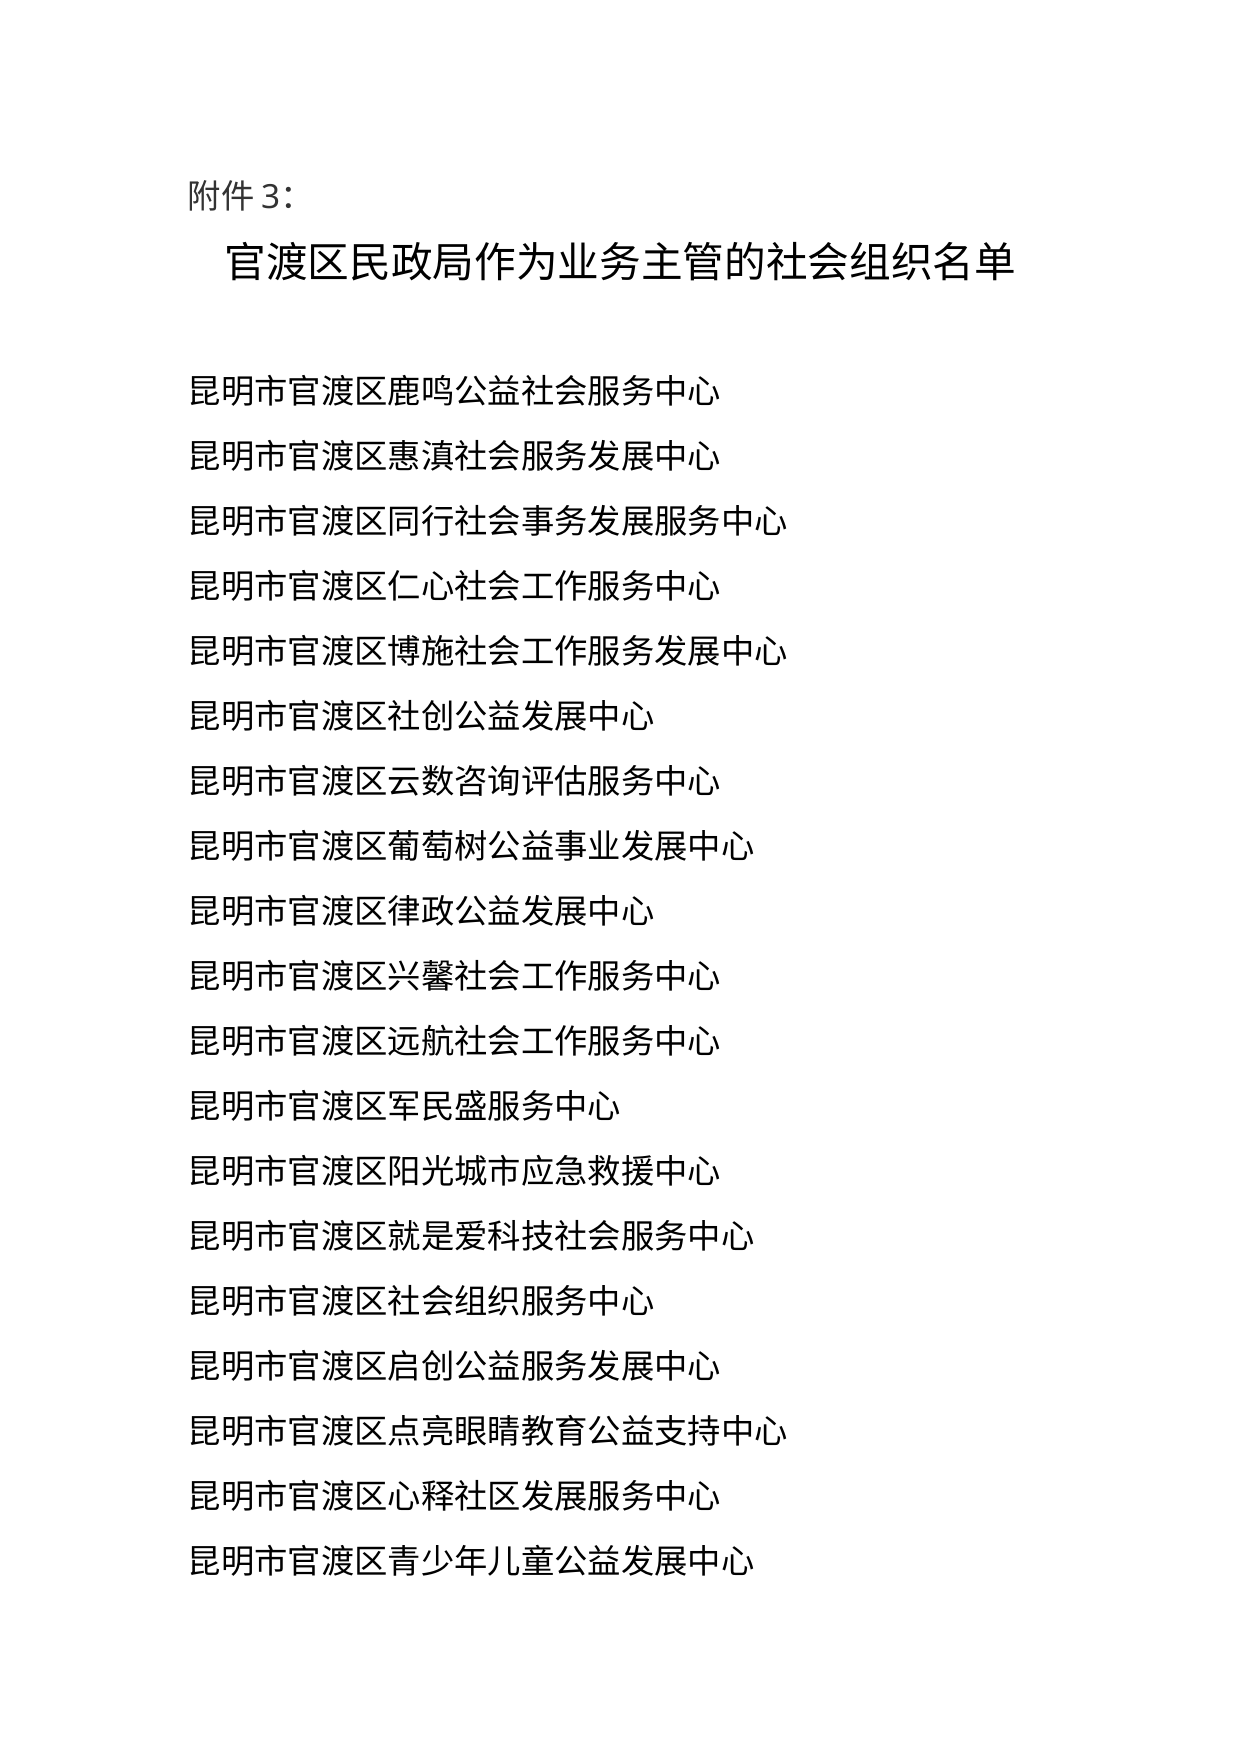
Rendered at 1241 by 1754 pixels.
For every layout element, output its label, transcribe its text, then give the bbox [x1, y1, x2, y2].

text 昆明市官渡区启创公益服务发展中心 [187, 1332, 1053, 1397]
text 昆明市官渡区博施社会工作服务发展中心 [187, 617, 1053, 682]
text 昆明市官渡区远航社会工作服务中心 [187, 1007, 1053, 1072]
text 昆明市官渡区社创公益发展中心 [187, 682, 1053, 747]
text 昆明市官渡区鹿鸣公益社会服务中心 [187, 357, 1053, 422]
text 昆明市官渡区军民盛服务中心 [187, 1072, 1053, 1137]
text 昆明市官渡区律政公益发展中心 [187, 877, 1053, 942]
text 昆明市官渡区社会组织服务中心 [187, 1267, 1053, 1332]
text 昆明市官渡区葡萄树公益事业发展中心 [187, 812, 1053, 877]
text 昆明市官渡区仁心社会工作服务中心 [187, 552, 1053, 617]
text 昆明市官渡区同行社会事务发展服务中心 [187, 487, 1053, 552]
text 附件3： [187, 162, 1053, 227]
text 昆明市官渡区兴馨社会工作服务中心 [187, 942, 1053, 1007]
text 昆明市官渡区云数咨询评估服务中心 [187, 747, 1053, 812]
text 昆明市官渡区惠滇社会服务发展中心 [187, 422, 1053, 487]
text 官渡区民政局作为业务主管的社会组织名单 [187, 227, 1053, 292]
text 昆明市官渡区心释社区发展服务中心 [187, 1462, 1053, 1527]
text 昆明市官渡区阳光城市应急救援中心 [187, 1137, 1053, 1202]
text 昆明市官渡区就是爱科技社会服务中心 [187, 1202, 1053, 1267]
text 昆明市官渡区青少年儿童公益发展中心 [187, 1527, 1053, 1592]
text 昆明市官渡区点亮眼睛教育公益支持中心 [187, 1397, 1053, 1462]
